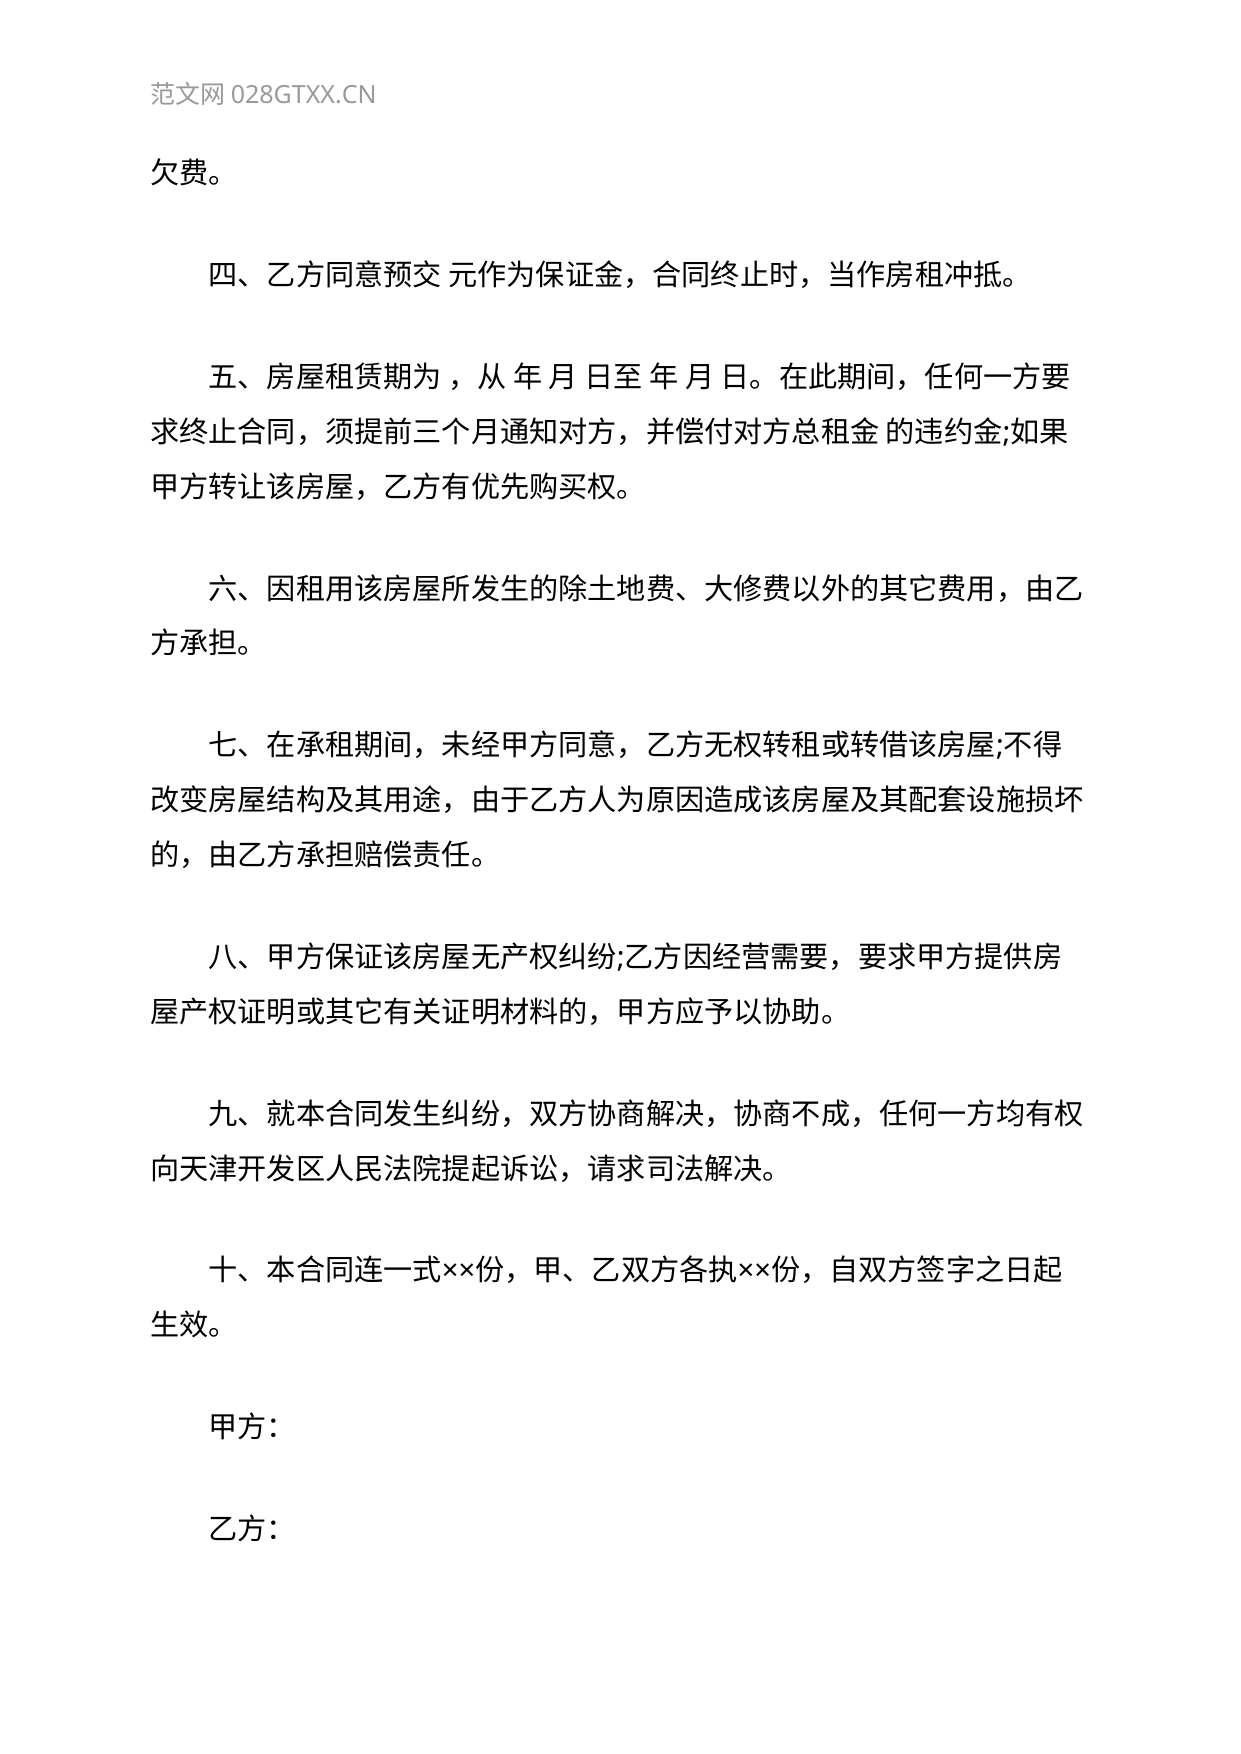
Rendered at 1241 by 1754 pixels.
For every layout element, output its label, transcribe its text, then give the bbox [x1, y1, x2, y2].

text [150, 150, 1090, 192]
text 九、就本合同发生纠纷，双方协商解决，协商不成，任何一方均有权向天津开发区人民法院提起诉讼，请求司法解决。 [150, 1090, 1090, 1187]
text 六、因租用该房屋所发生的除土地费、大修费以外的其它费用，由乙方承担。 [150, 565, 1090, 662]
text 甲方： [150, 1404, 1090, 1446]
text 四、乙方同意预交 元作为保证金，合同终止时，当作房租冲抵。 [150, 252, 1090, 294]
text 五、房屋租赁期为 ，从 年 月 日至 年 月 日。在此期间，任何一方要求终止合同，须提前三个月通知对方，并偿付对方总租金 的违约金;如果甲方转让该房屋，乙方有优先购买权。 [150, 353, 1090, 506]
text 七、在承租期间，未经甲方同意，乙方无权转租或转借该房屋;不得改变房屋结构及其用途，由于乙方人为原因造成该房屋及其配套设施损坏的，由乙方承担赔偿责任。 [150, 722, 1090, 874]
text 十、本合同连一式××份，甲、乙双方各执××份，自双方签字之日起生效。 [150, 1247, 1090, 1344]
text 八、甲方保证该房屋无产权纠纷;乙方因经营需要，要求甲方提供房屋产权证明或其它有关证明材料的，甲方应予以协助。 [150, 933, 1090, 1031]
text 乙方： [150, 1506, 1090, 1548]
